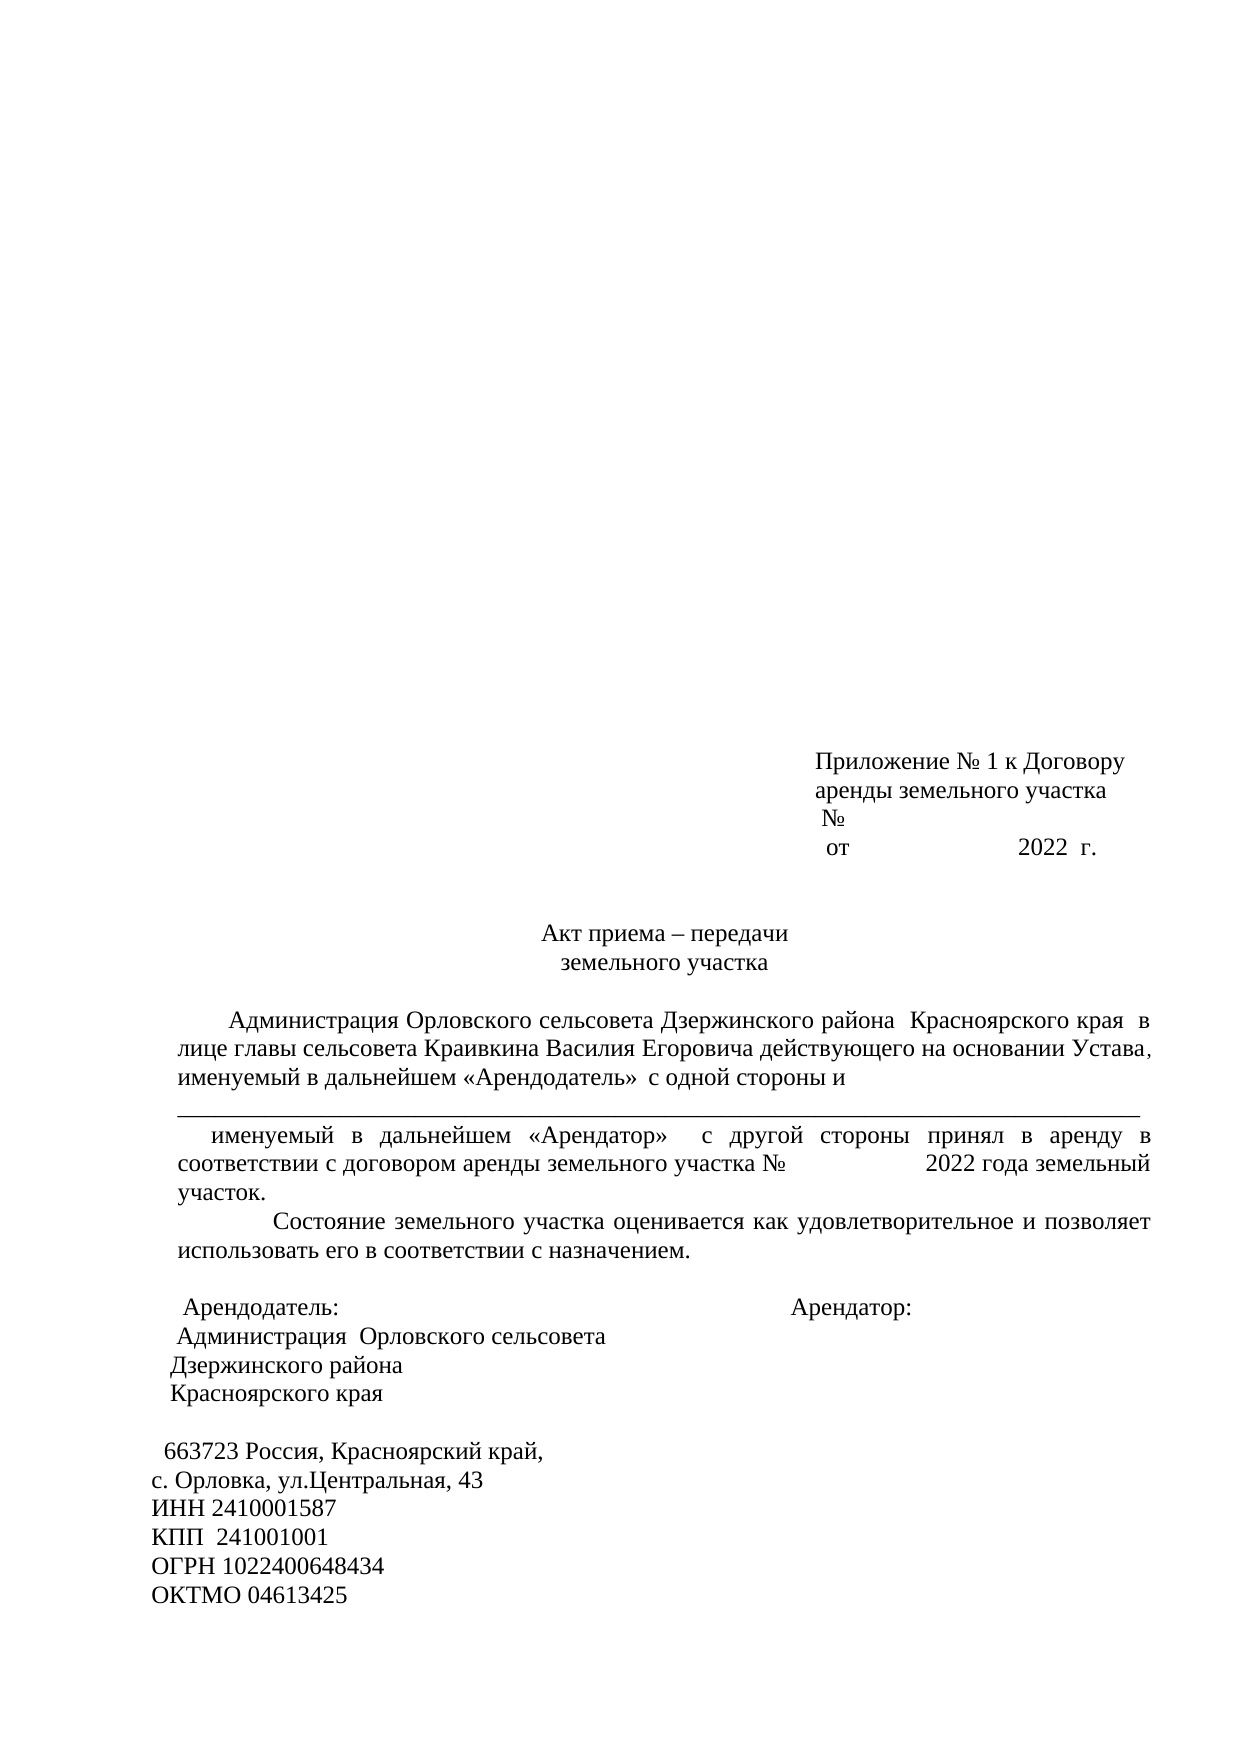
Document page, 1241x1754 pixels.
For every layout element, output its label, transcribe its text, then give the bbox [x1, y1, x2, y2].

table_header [140, 1264, 679, 1608]
text Состояние земельного участка оценивается как удовлетворительное и позволяет использовать его в соответствии с назначением. [177, 1206, 1152, 1263]
text аренды земельного участка [177, 775, 1152, 803]
text земельного участка [177, 947, 1152, 976]
text _____________________________________________________________________________ [177, 1091, 1152, 1120]
text Администрация Орловского сельсовета Дзержинского района Красноярского края в лице главы сельсовета Краивкина Василия Егоровича действующего на основании Устава, именуемый в дальнейшем «Арендодатель» с одной стороны и [177, 1005, 1152, 1091]
text от 2022 г. [177, 832, 1152, 861]
text именуемый в дальнейшем «Арендатор» с другой стороны принял в аренду в соответствии с договором аренды земельного участка № 2022 года земельный участок. [177, 1120, 1152, 1206]
table_header Арендатор: [679, 1264, 1170, 1608]
text Приложение № 1 к Договору [177, 746, 1152, 775]
text Акт приема – передачи [177, 918, 1152, 947]
text № [177, 803, 1152, 832]
